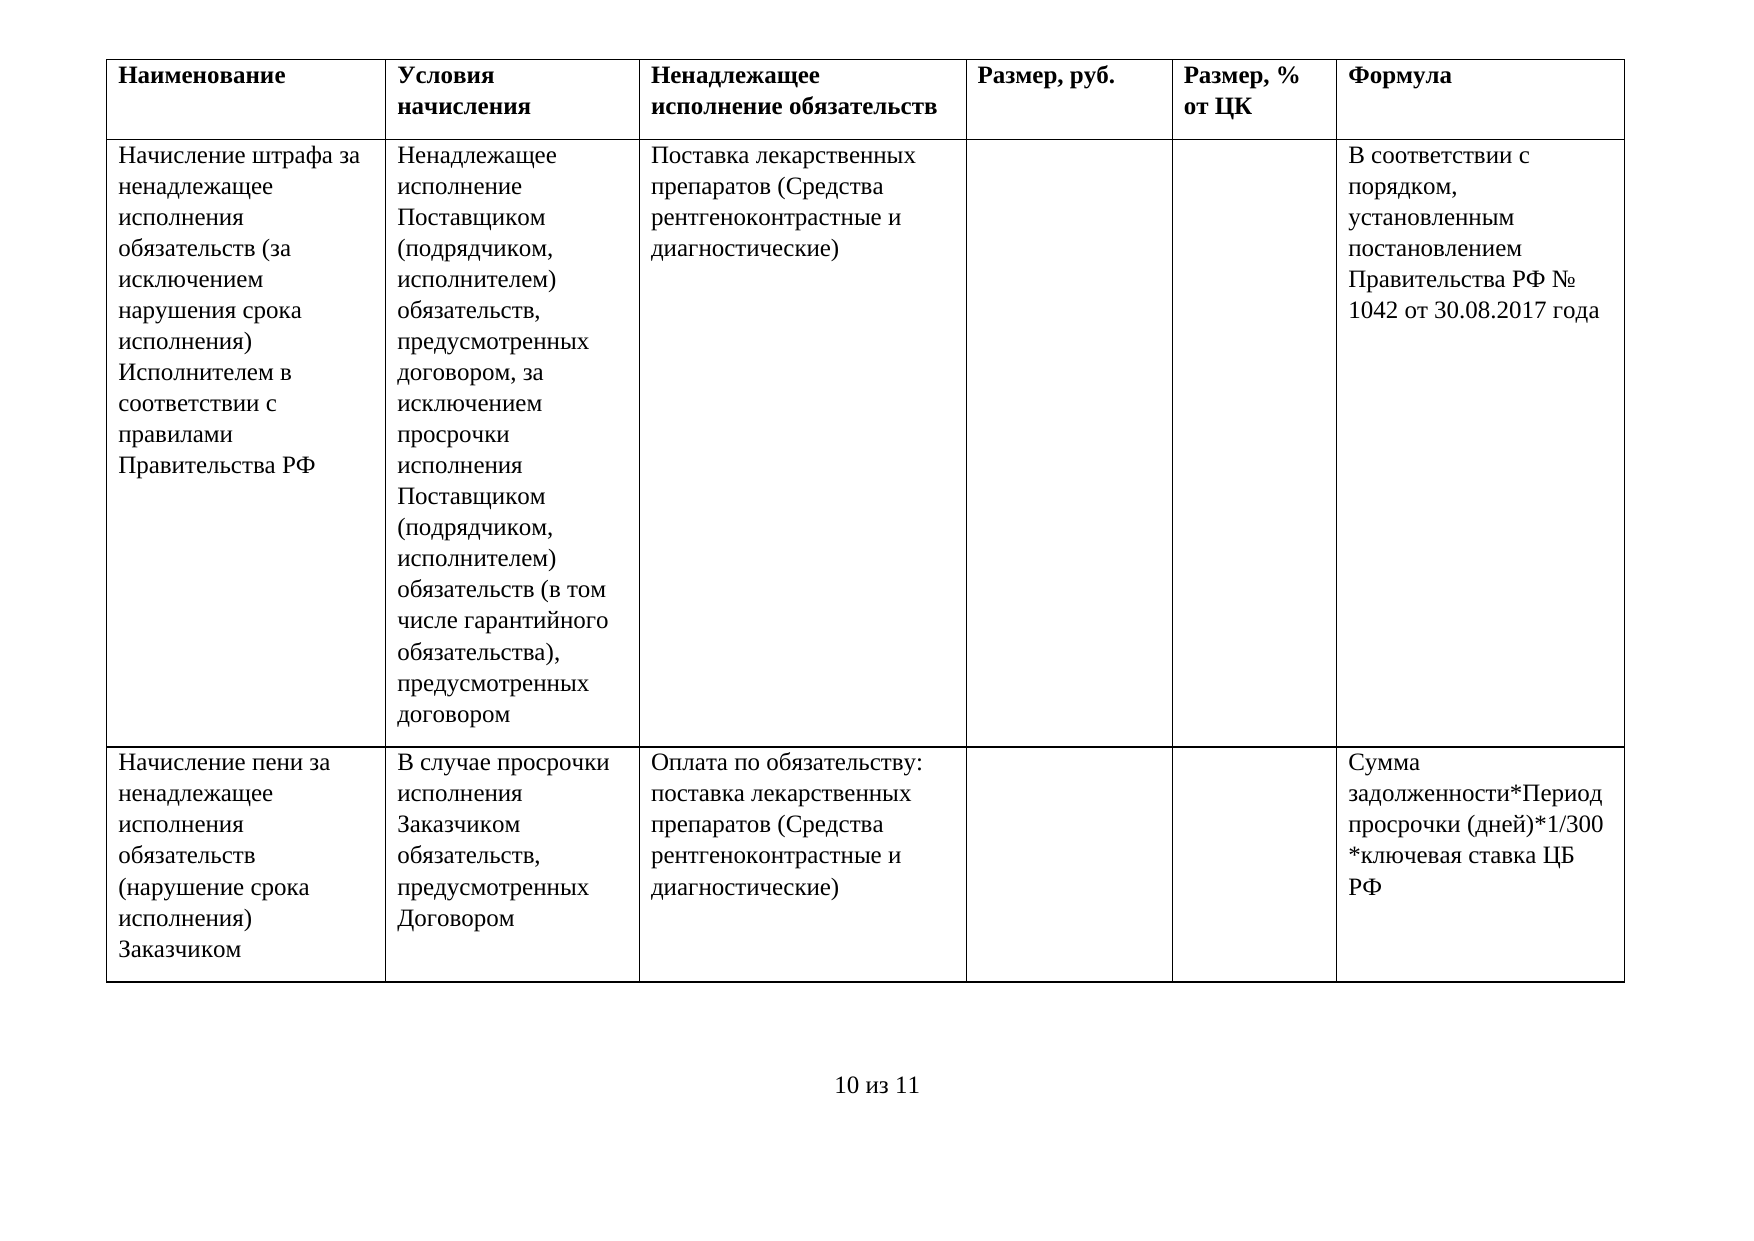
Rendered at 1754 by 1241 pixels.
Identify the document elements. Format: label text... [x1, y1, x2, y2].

table_cell [1173, 748, 1336, 981]
table_header Размер, % от ЦК [1173, 60, 1336, 139]
table_cell [1173, 140, 1336, 746]
table_cell Ненадлежащее исполнение Поставщиком (подрядчиком, исполнителем) обязательств, предусмотренных договором, за исключением просрочки исполнения Поставщиком (подрядчиком, исполнителем) обязательств (в том числе гарантийного обязательства), предусмотренных договором [386, 140, 639, 746]
table_cell Начисление штрафа за ненадлежащее исполнения обязательств (за исключением нарушения срока исполнения) Исполнителем в соответствии с правилами Правительства РФ [107, 140, 385, 746]
table_cell [967, 140, 1172, 746]
table_header Ненадлежащее исполнение обязательств [640, 60, 966, 139]
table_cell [1337, 748, 1624, 981]
table_cell Начисление пени за ненадлежащее исполнения обязательств (нарушение срока исполнения) Заказчиком [107, 748, 385, 981]
table_header Размер, руб. [967, 60, 1172, 139]
table_header Формула [1337, 60, 1624, 139]
table_cell В соответствии с порядком, установленным постановлением Правительства РФ № 1042 от 30.08.2017 года [1337, 140, 1624, 746]
table_header Наименование [107, 60, 385, 139]
table_header Условия начисления [386, 60, 639, 139]
table_cell Оплата по обязательству: поставка лекарственных препаратов (Средства рентгеноконтрастные и диагностические) [640, 748, 966, 981]
table_cell [967, 748, 1172, 981]
table_cell В случае просрочки исполнения Заказчиком обязательств, предусмотренных Договором [386, 748, 639, 981]
table_cell Поставка лекарственных препаратов (Средства рентгеноконтрастные и диагностические) [640, 140, 966, 746]
